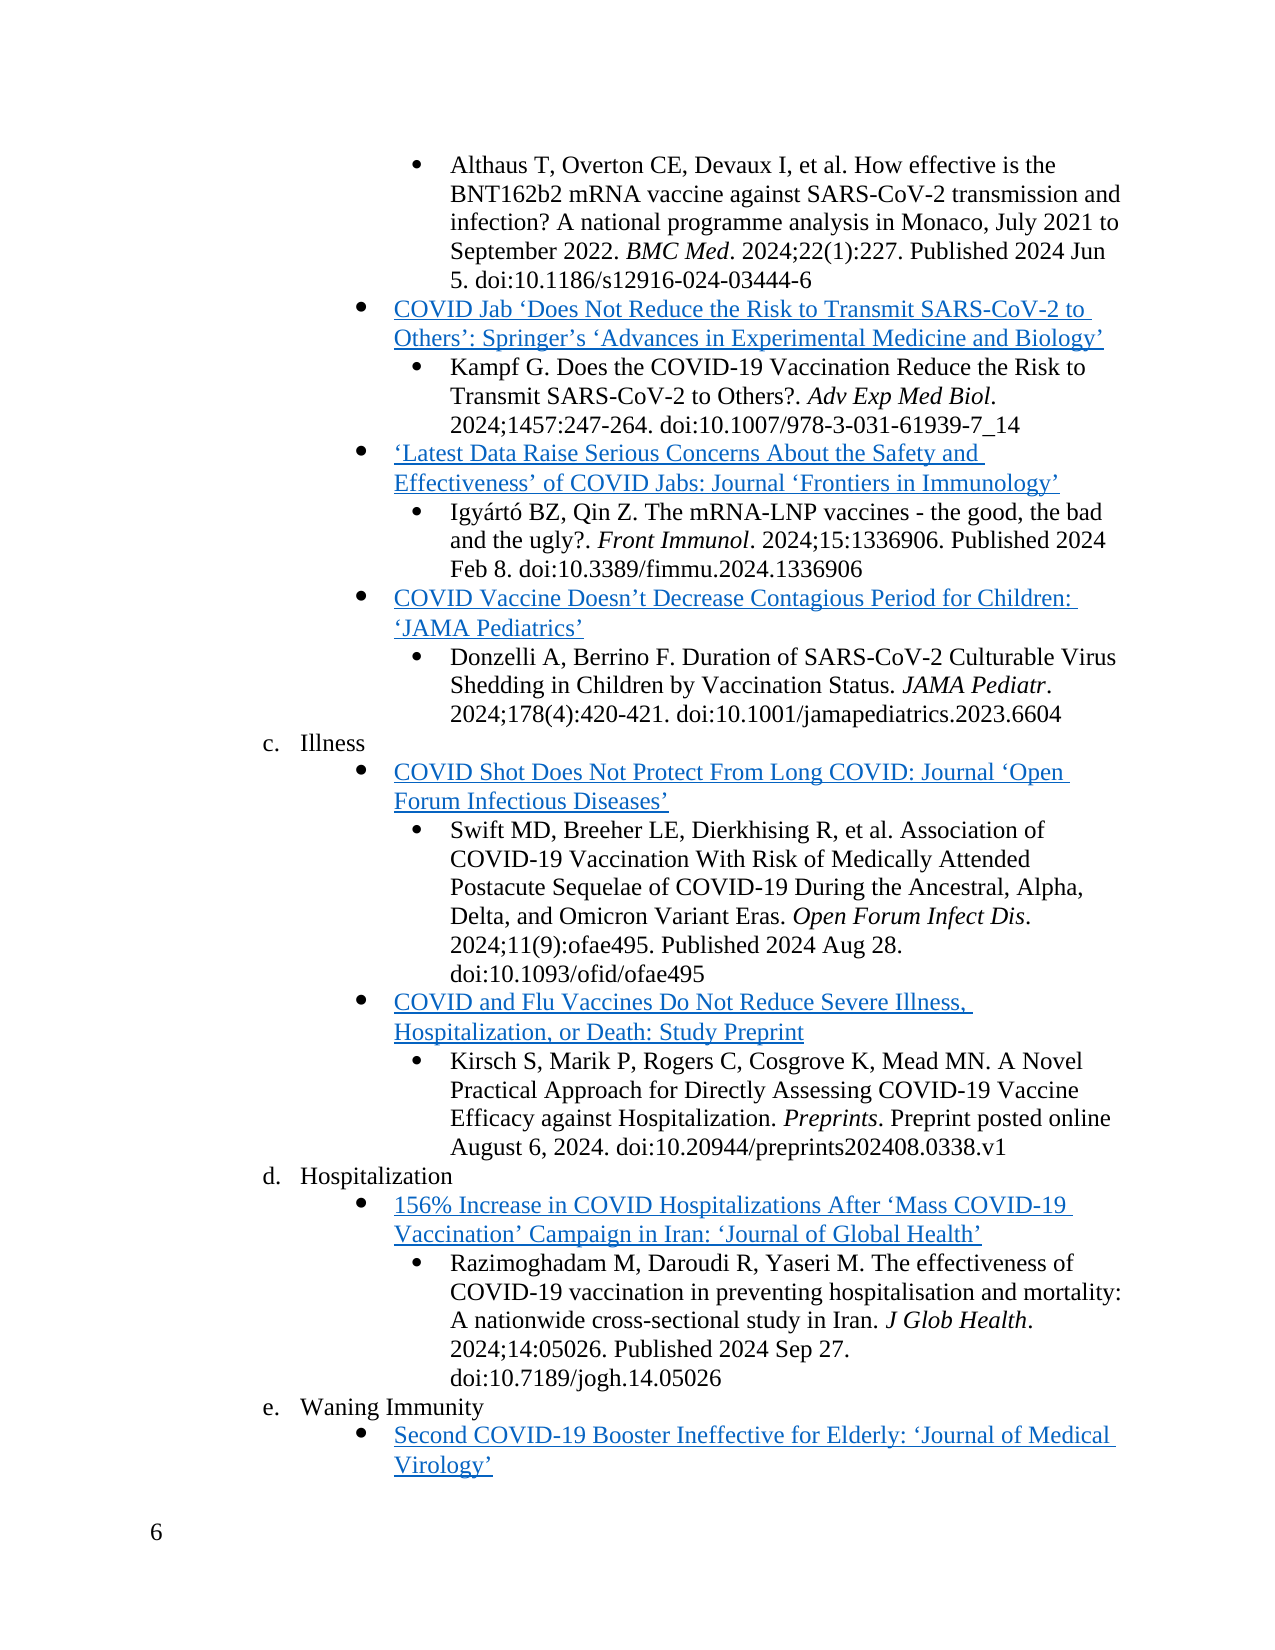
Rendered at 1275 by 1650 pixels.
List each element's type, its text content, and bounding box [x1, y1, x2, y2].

list COVID and Flu Vaccines Do Not Reduce Severe Illness, Hospitalization, or Death: Study Preprint [356, 987, 1125, 1046]
list Althaus T, Overton CE, Devaux I, et al. How effective is the BNT162b2 mRNA vaccine against SARS-CoV-2 transmission and infection? A national programme analysis in Monaco, July 2021 to September 2022. BMC Med. 2024;22(1):227. Published 2024 Jun 5. doi:10.1186/s12916-024-03444-6 [412, 150, 1125, 294]
list Swift MD, Breeher LE, Dierkhising R, et al. Association of COVID-19 Vaccination With Risk of Medically Attended Postacute Sequelae of COVID-19 During the Ancestral, Alpha, Delta, and Omicron Variant Eras. Open Forum Infect Dis. 2024;11(9):ofae495. Published 2024 Aug 28. doi:10.1093/ofid/ofae495 [412, 815, 1125, 987]
list COVID Shot Does Not Protect From Long COVID: Journal ‘Open Forum Infectious Diseases’ [356, 757, 1125, 815]
list COVID Vaccine Doesn’t Decrease Contagious Period for Children: ‘JAMA Pediatrics’ [356, 583, 1125, 642]
list 156% Increase in COVID Hospitalizations After ‘Mass COVID-19 Vaccination’ Campaign in Iran: ‘Journal of Global Health’ [356, 1190, 1125, 1248]
list Igyártó BZ, Qin Z. The mRNA-LNP vaccines - the good, the bad and the ugly?. Front Immunol. 2024;15:1336906. Published 2024 Feb 8. doi:10.3389/fimmu.2024.1336906 [412, 497, 1125, 583]
list Kampf G. Does the COVID-19 Vaccination Reduce the Risk to Transmit SARS-CoV-2 to Others?. Adv Exp Med Biol. 2024;1457:247-264. doi:10.1007/978-3-031-61939-7_14 [412, 352, 1125, 438]
list ‘Latest Data Raise Serious Concerns About the Safety and Effectiveness’ of COVID Jabs: Journal ‘Frontiers in Immunology’ [356, 438, 1125, 497]
list Hospitalization [262, 1161, 1125, 1190]
list Razimoghadam M, Daroudi R, Yaseri M. The effectiveness of COVID-19 vaccination in preventing hospitalisation and mortality: A nationwide cross-sectional study in Iran. J Glob Health. 2024;14:05026. Published 2024 Sep 27. doi:10.7189/jogh.14.05026 [412, 1248, 1125, 1392]
list Illness [262, 728, 1125, 757]
list COVID Jab ‘Does Not Reduce the Risk to Transmit SARS-CoV-2 to Others’: Springer’s ‘Advances in Experimental Medicine and Biology’ [356, 294, 1125, 352]
list Waning Immunity [262, 1392, 1125, 1421]
list Kirsch S, Marik P, Rogers C, Cosgrove K, Mead MN. A Novel Practical Approach for Directly Assessing COVID-19 Vaccine Efficacy against Hospitalization. Preprints. Preprint posted online August 6, 2024. doi:10.20944/preprints202408.0338.v1 [412, 1046, 1125, 1161]
list Donzelli A, Berrino F. Duration of SARS-CoV-2 Culturable Virus Shedding in Children by Vaccination Status. JAMA Pediatr. 2024;178(4):420-421. doi:10.1001/jamapediatrics.2023.6604 [412, 642, 1125, 728]
list Second COVID-19 Booster Ineffective for Elderly: ‘Journal of Medical Virology’ [356, 1421, 1125, 1479]
